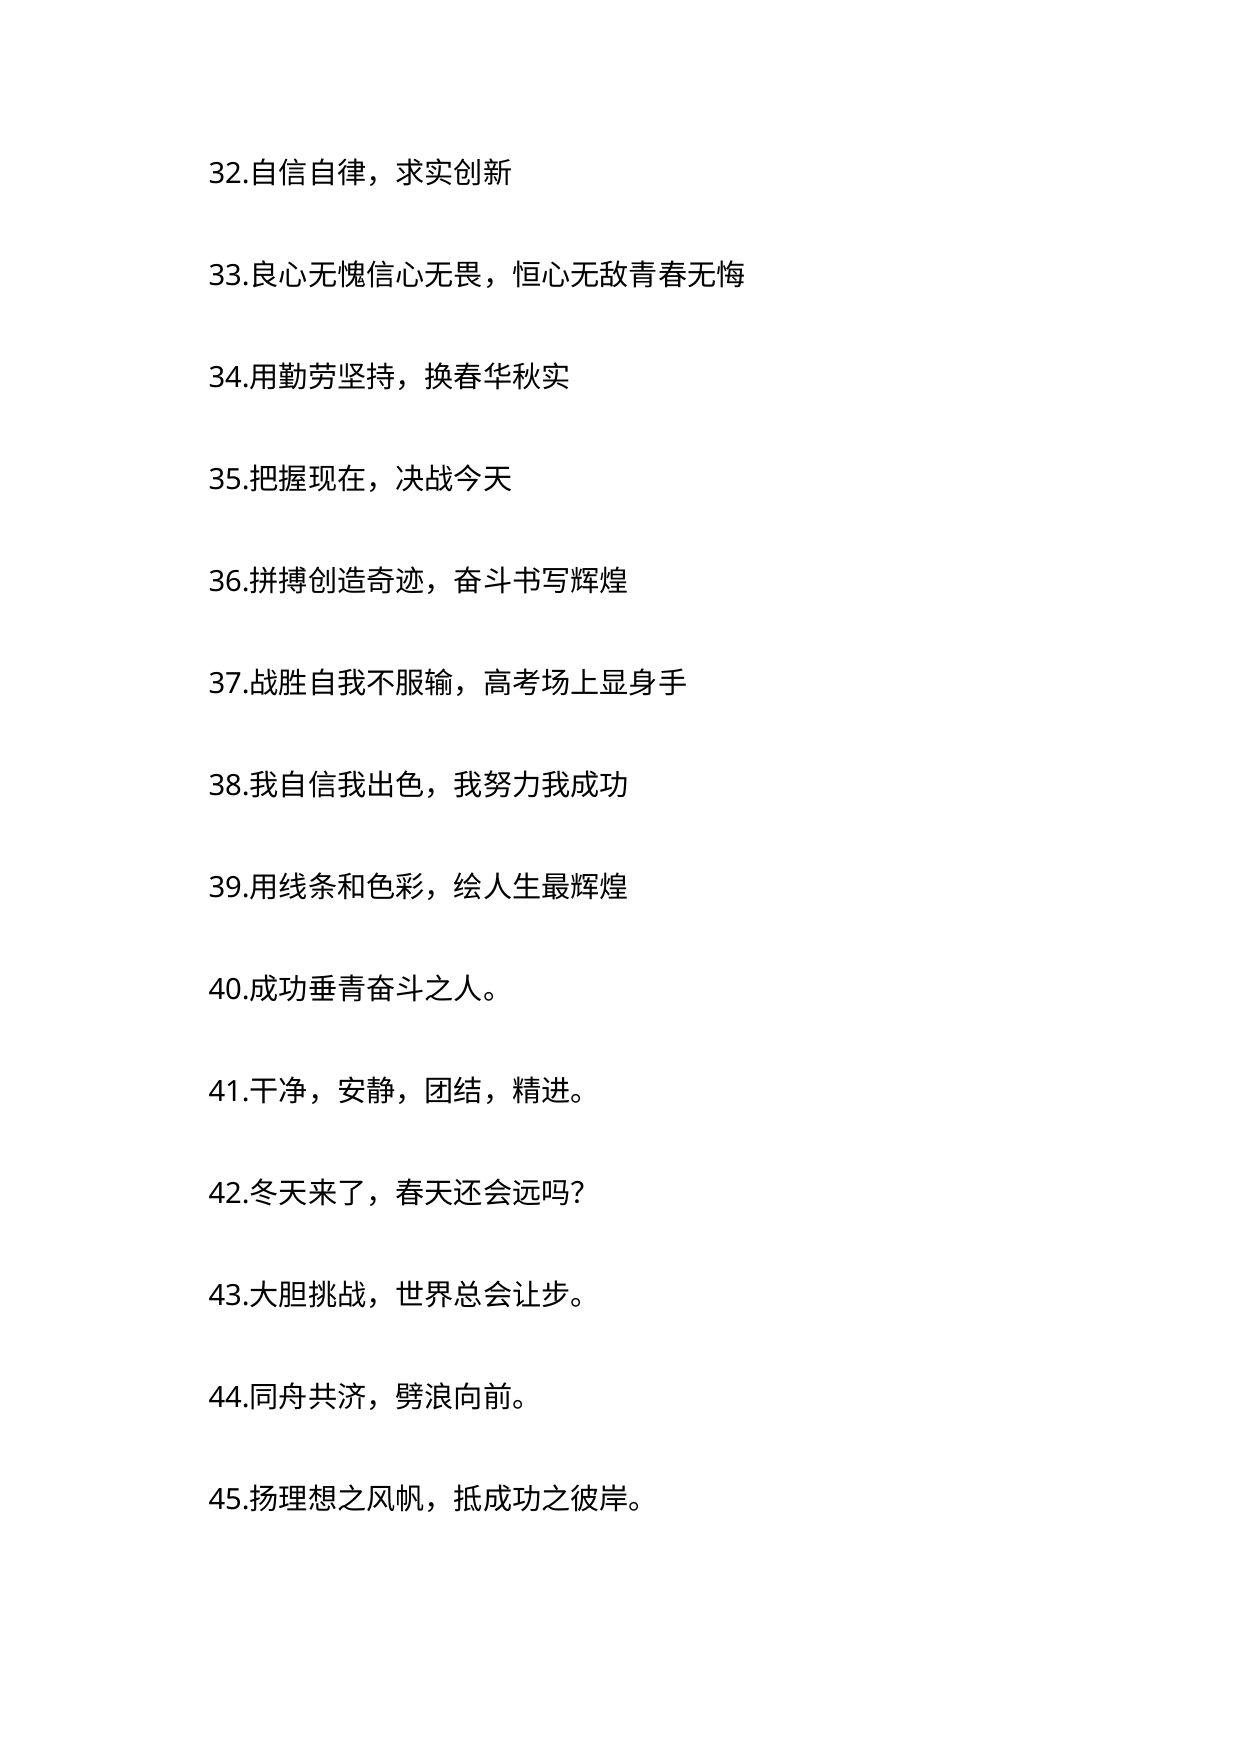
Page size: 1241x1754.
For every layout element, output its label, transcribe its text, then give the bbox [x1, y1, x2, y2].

text 38.我自信我出色，我努力我成功 [150, 762, 1090, 804]
text 37.战胜自我不服输，高考场上显身手 [150, 660, 1090, 702]
text 44.同舟共济，劈浪向前。 [150, 1374, 1090, 1416]
text 34.用勤劳坚持，换春华秋实 [150, 354, 1090, 396]
text 32.自信自律，求实创新 [150, 150, 1090, 192]
text 42.冬天来了，春天还会远吗？ [150, 1170, 1090, 1212]
text 33.良心无愧信心无畏，恒心无敌青春无悔 [150, 252, 1090, 294]
text 39.用线条和色彩，绘人生最辉煌 [150, 864, 1090, 906]
text 40.成功垂青奋斗之人。 [150, 966, 1090, 1008]
text 45.扬理想之风帆，抵成功之彼岸。 [150, 1476, 1090, 1518]
text 41.干净，安静，团结，精进。 [150, 1068, 1090, 1110]
text 43.大胆挑战，世界总会让步。 [150, 1272, 1090, 1314]
text 36.拼搏创造奇迹，奋斗书写辉煌 [150, 558, 1090, 600]
text 35.把握现在，决战今天 [150, 456, 1090, 498]
